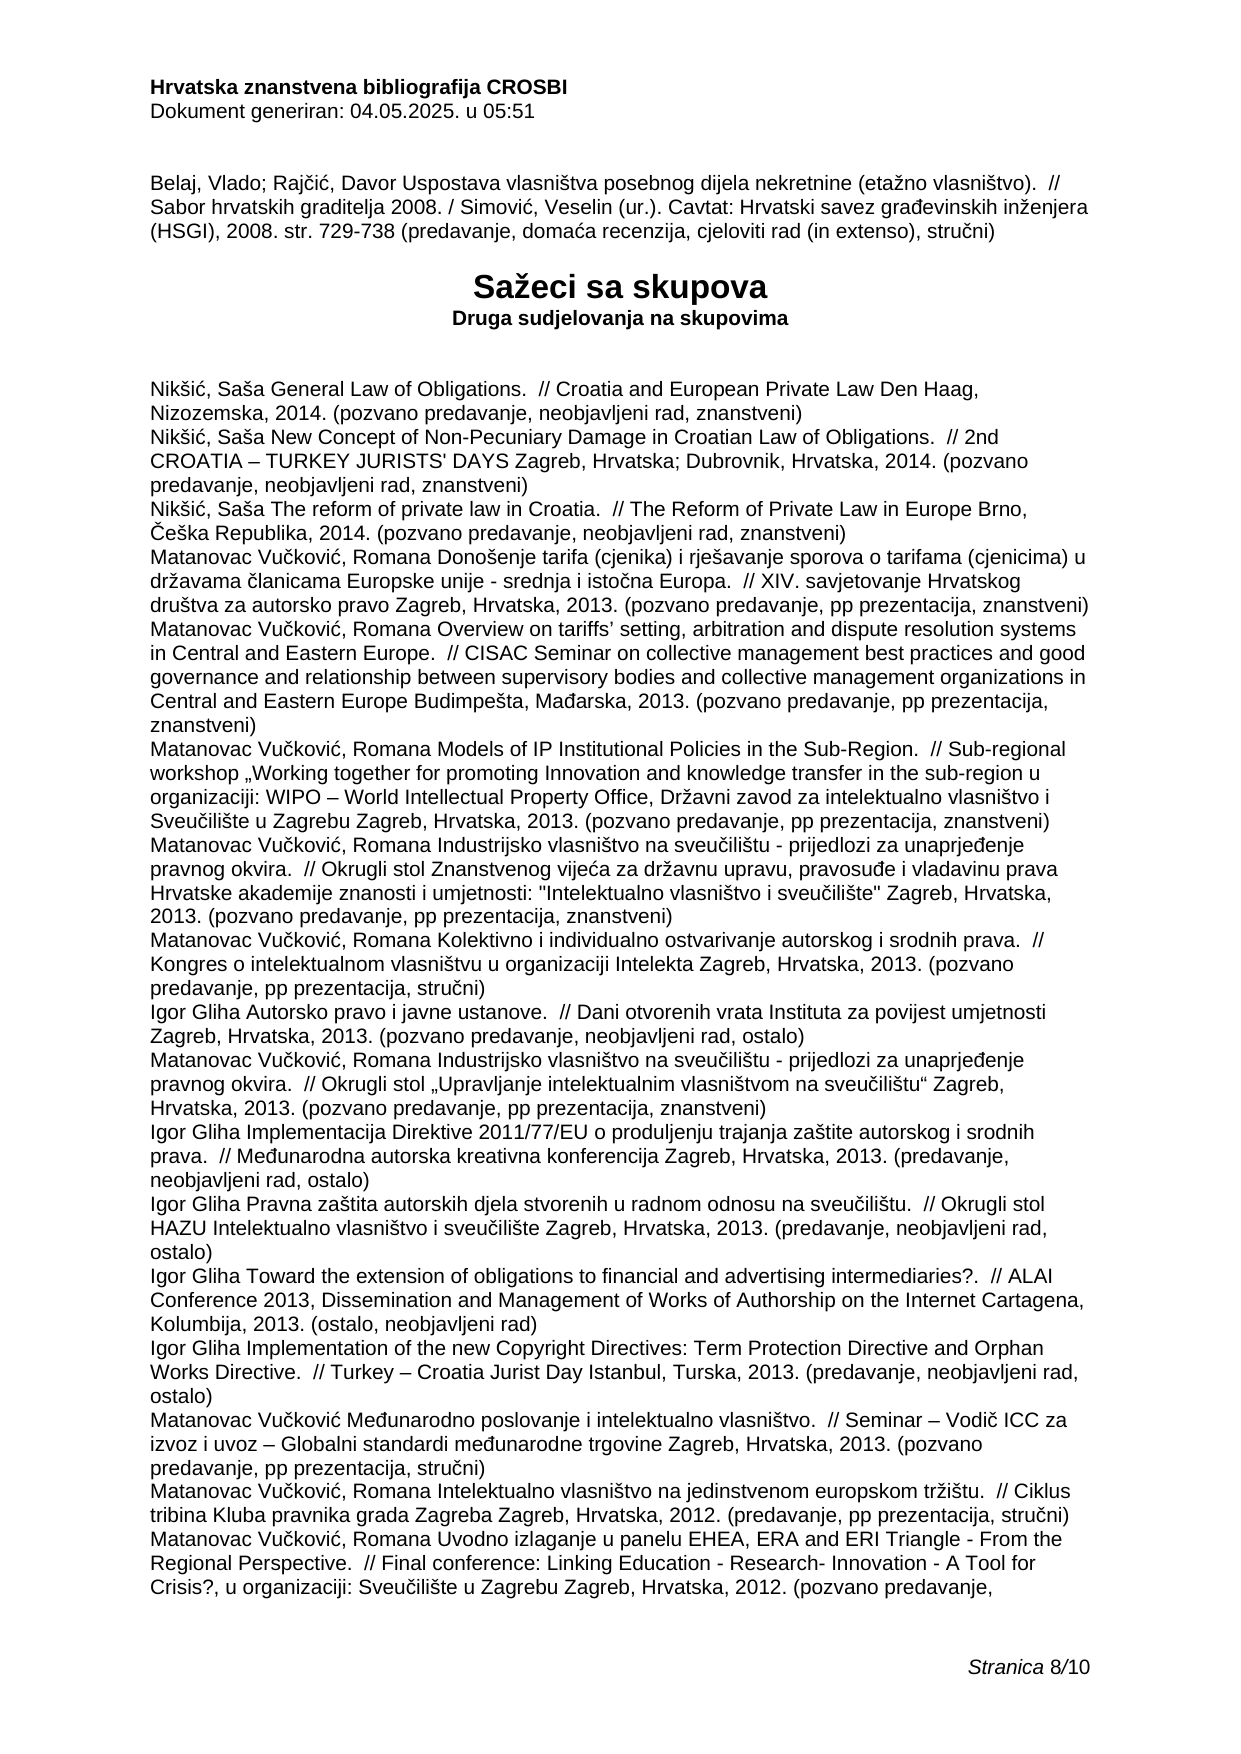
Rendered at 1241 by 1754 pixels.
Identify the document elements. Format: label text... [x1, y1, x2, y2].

text Nikšić, Saša [150, 497, 1090, 545]
text Igor Gliha [150, 1192, 1090, 1264]
text Matanovac Vučković, Romana [150, 928, 1090, 1000]
text Matanovac Vučković, Romana [150, 1479, 1090, 1527]
text Igor Gliha [150, 1336, 1090, 1407]
text Matanovac Vučković, Romana [150, 832, 1090, 928]
text Matanovac Vučković [150, 1407, 1090, 1479]
text Matanovac Vučković, Romana [150, 737, 1090, 832]
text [150, 1527, 1090, 1599]
text Igor Gliha [150, 1000, 1090, 1048]
text Matanovac Vučković, Romana [150, 545, 1090, 617]
subtitle Druga sudjelovanja na skupovima [150, 305, 1090, 329]
text Matanovac Vučković, Romana [150, 617, 1090, 737]
text Igor Gliha [150, 1264, 1090, 1336]
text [150, 171, 1090, 243]
text Nikšić, Saša [150, 425, 1090, 497]
text Matanovac Vučković, Romana [150, 1048, 1090, 1120]
subtitle Sažeci sa skupova [150, 267, 1090, 305]
text Igor Gliha [150, 1120, 1090, 1192]
text Nikšić, Saša [150, 377, 1090, 425]
